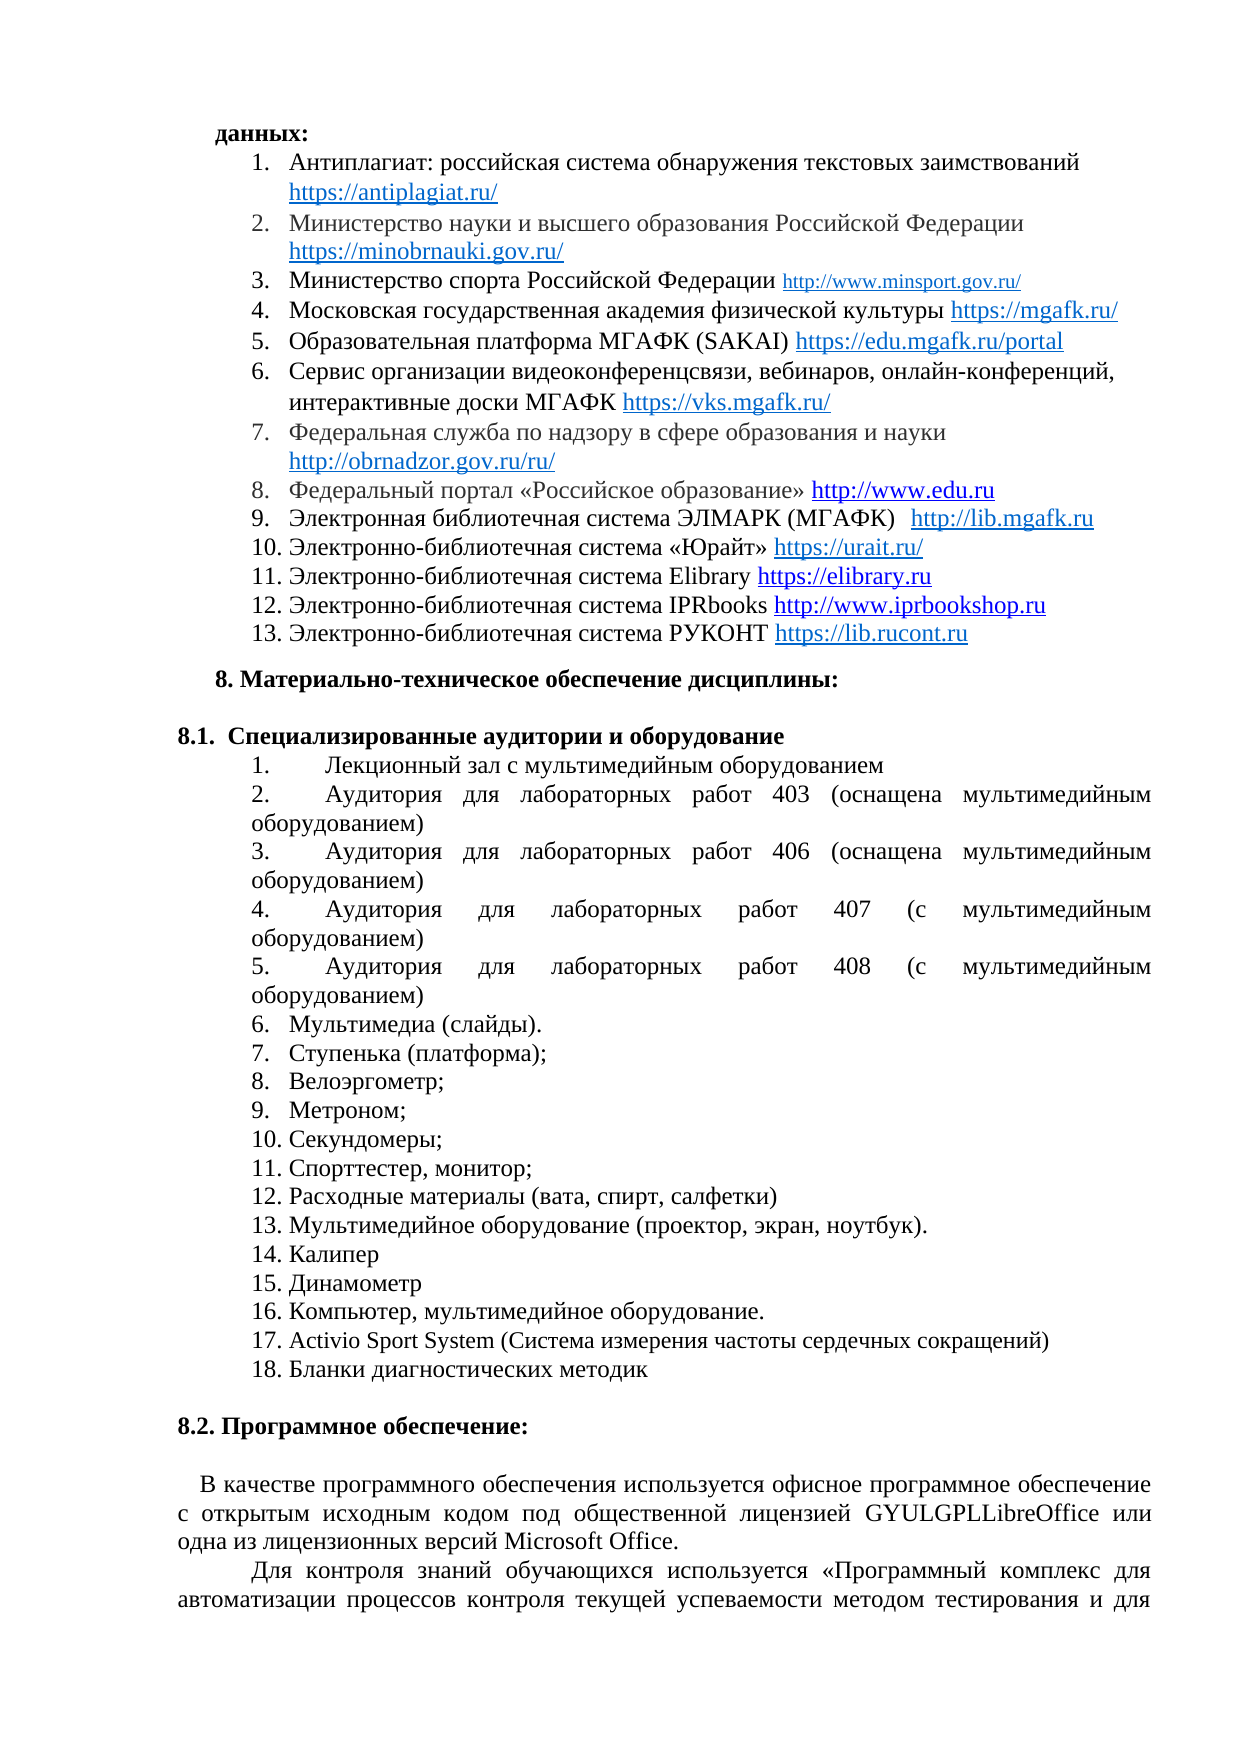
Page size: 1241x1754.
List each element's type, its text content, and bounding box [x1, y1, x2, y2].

text 8.2. Программное обеспечение: [177, 1411, 1152, 1440]
list Динамометр [251, 1268, 1152, 1296]
list Образовательная платформа МГАФК (SAKAI) https://edu.mgafk.ru/portal [251, 326, 1152, 355]
list Велоэргометр; [251, 1066, 1152, 1095]
list Компьютер, мультимедийное оборудование. [251, 1296, 1152, 1325]
list 8.1. Специализированные аудитории и оборудование [177, 721, 1152, 750]
list Электронно-библиотечная система Elibrary https://elibrary.ru [251, 561, 1152, 590]
list Секундомеры; [251, 1124, 1152, 1153]
list Расходные материалы (вата, спирт, салфетки) [251, 1181, 1152, 1210]
text В качестве программного обеспечения используется офисное программное обеспечение с открытым исходным кодом под общественной лицензией GYULGPLLibreOffice или одна из лицензионных версий Microsoft Office. [177, 1469, 1152, 1555]
list Антиплагиат: российская система обнаружения текстовых заимствований https://antiplagiat.ru/ [251, 147, 1152, 206]
list Спорттестер, монитор; [251, 1153, 1152, 1181]
list Аудитория для лабораторных работ 407 (с мультимедийным оборудованием) [251, 894, 1152, 951]
list Мультимедийное оборудование (проектор, экран, ноутбук). [251, 1210, 1152, 1239]
list Лекционный зал с мультимедийным оборудованием [251, 750, 1152, 779]
list 8. Материально-техническое обеспечение дисциплины: [215, 664, 1152, 693]
list Электронно-библиотечная система РУКОНТ https://lib.rucont.ru [251, 618, 1152, 647]
list Министерство спорта Российской Федерации http://www.minsport.gov.ru/ [251, 265, 1152, 294]
list Электронная библиотечная система ЭЛМАРК (МГАФК) http://lib.mgafk.ru [251, 503, 1152, 532]
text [215, 118, 1152, 147]
list Метроном; [251, 1095, 1152, 1124]
list Министерство науки и высшего образования Российской Федерации https://minobrnauki.gov.ru/ [251, 208, 1152, 265]
list Activio Sport System (Система измерения частоты сердечных сокращений) [251, 1325, 1152, 1354]
list Электронно-библиотечная система IPRbooks http://www.iprbookshop.ru [251, 590, 1152, 618]
list Калипер [251, 1239, 1152, 1268]
list Аудитория для лабораторных работ 408 (с мультимедийным оборудованием) [251, 951, 1152, 1009]
list Электронно-библиотечная система «Юрайт» https://urait.ru/ [251, 532, 1152, 561]
list Сервис организации видеоконференцсвязи, вебинаров, онлайн-конференций, интерактивные доски МГАФК https://vks.mgafk.ru/ [251, 356, 1152, 416]
list Мультимедиа (слайды). [251, 1009, 1152, 1038]
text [177, 1555, 1152, 1613]
list Ступенька (платформа); [251, 1038, 1152, 1066]
list Аудитория для лабораторных работ 403 (оснащена мультимедийным оборудованием) [251, 779, 1152, 836]
list Аудитория для лабораторных работ 406 (оснащена мультимедийным оборудованием) [251, 836, 1152, 894]
list Федеральная служба по надзору в сфере образования и науки http://obrnadzor.gov.ru/ru/ [251, 417, 1152, 475]
list Федеральный портал «Российское образование» http://www.edu.ru [251, 475, 1152, 503]
list Бланки диагностических методик [251, 1354, 1152, 1383]
list Московская государственная академия физической культуры https://mgafk.ru/ [251, 296, 1152, 324]
